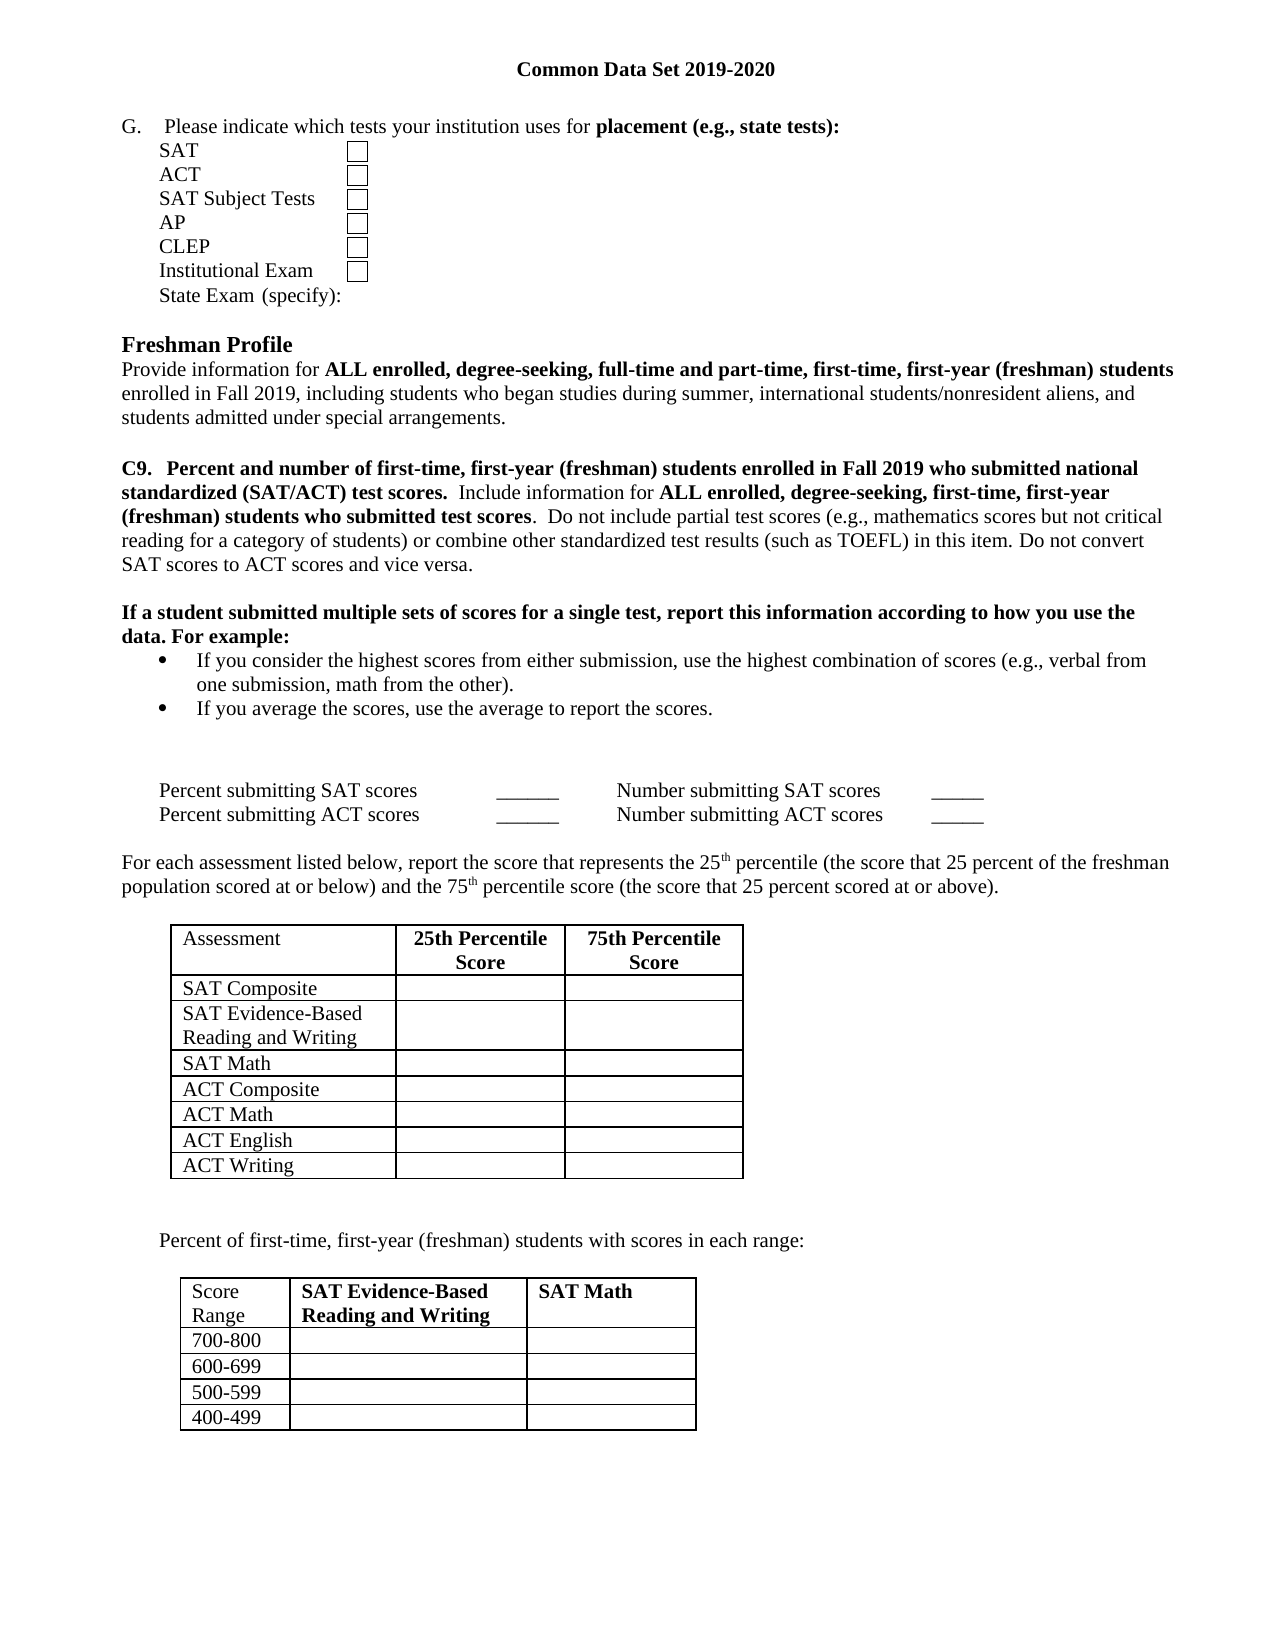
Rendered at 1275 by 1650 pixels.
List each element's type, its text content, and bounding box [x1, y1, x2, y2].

table_header Assessment [172, 926, 395, 974]
table_cell [291, 1405, 526, 1429]
table_cell [291, 1354, 526, 1378]
table_header Score Range [181, 1279, 289, 1327]
table_cell [397, 1128, 564, 1152]
text Percent of first-time, first-year (freshman) students with scores in each range: [159, 1228, 1170, 1252]
table_cell ACT Math [172, 1102, 395, 1126]
table_cell [397, 1153, 564, 1177]
table_cell [528, 1405, 695, 1429]
list If you consider the highest scores from either submission, use the highest combination of scores (e.g., verbal from one submission, math from the other). [159, 648, 1170, 696]
text Freshman Profile [121, 331, 1170, 357]
table_cell [566, 1128, 742, 1152]
table_cell [566, 976, 742, 1000]
text G. Please indicate which tests your institution uses for placement (e.g., state tests): [121, 114, 1170, 138]
table_cell [528, 1328, 695, 1352]
table_cell 600-699 [181, 1354, 289, 1378]
table_cell [566, 1051, 742, 1075]
text SAT Subject Tests [121, 186, 1170, 210]
table_cell [397, 1102, 564, 1126]
table_header 75th Percentile Score [566, 926, 742, 974]
table_header 25th Percentile Score [397, 926, 564, 974]
text Institutional Exam [121, 258, 1170, 282]
table_cell 400-499 [181, 1405, 289, 1429]
table_cell SAT Math [172, 1051, 395, 1075]
text For each assessment listed below, report the score that represents the 25th percentile (the score that 25 percent of the freshman population scored at or below) and the 75th percentile score (the score that 25 percent scored at or above). [121, 850, 1170, 898]
table_cell [566, 1077, 742, 1101]
text State Exam (specify): [121, 282, 1170, 307]
table_cell [397, 1051, 564, 1075]
text C9. Percent and number of first-time, first-year (freshman) students enrolled in Fall 2019 who submitted national standardized (SAT/ACT) test scores. Include information for ALL enrolled, degree-seeking, first-time, first-year (freshman) students who submitted test scores. Do not include partial test scores (e.g., mathematics scores but not critical reading for a category of students) or combine other standardized test results (such as TOEFL) in this item. Do not convert SAT scores to ACT scores and vice versa. [121, 456, 1170, 576]
text SAT [121, 138, 1170, 162]
table_cell ACT Composite [172, 1077, 395, 1101]
table_cell 500-599 [181, 1380, 289, 1404]
text Percent submitting ACT scores _____ Number submitting ACT scores _____ [159, 802, 1170, 826]
list If you average the scores, use the average to report the scores. [159, 696, 1170, 720]
text If a student submitted multiple sets of scores for a single test, report this information according to how you use the data. For example: [121, 600, 1170, 648]
table_cell [566, 1001, 742, 1049]
table_cell [397, 976, 564, 1000]
table_cell SAT Evidence-Based Reading and Writing [172, 1001, 395, 1049]
text Percent submitting SAT scores _____ Number submitting SAT scores _____ [159, 778, 1170, 802]
text CLEP [121, 234, 1170, 258]
table_cell [397, 1077, 564, 1101]
table_header SAT Evidence-Based Reading and Writing [291, 1279, 526, 1327]
table_cell ACT Writing [172, 1153, 395, 1177]
table_cell [566, 1153, 742, 1177]
table_cell [291, 1328, 526, 1352]
table_cell [291, 1380, 526, 1404]
table_header SAT Math [528, 1279, 695, 1327]
table_cell ACT English [172, 1128, 395, 1152]
text Provide information for ALL enrolled, degree-seeking, full-time and part-time, first-time, first-year (freshman) students enrolled in Fall 2019, including students who began studies during summer, international students/nonresident aliens, and students admitted under special arrangements. [121, 357, 1179, 429]
text ACT [121, 162, 1170, 186]
table_cell SAT Composite [172, 976, 395, 1000]
table_cell [566, 1102, 742, 1126]
table_cell [528, 1380, 695, 1404]
text AP [121, 210, 1170, 234]
table_cell [397, 1001, 564, 1049]
table_cell [528, 1354, 695, 1378]
table_cell 700-800 [181, 1328, 289, 1352]
